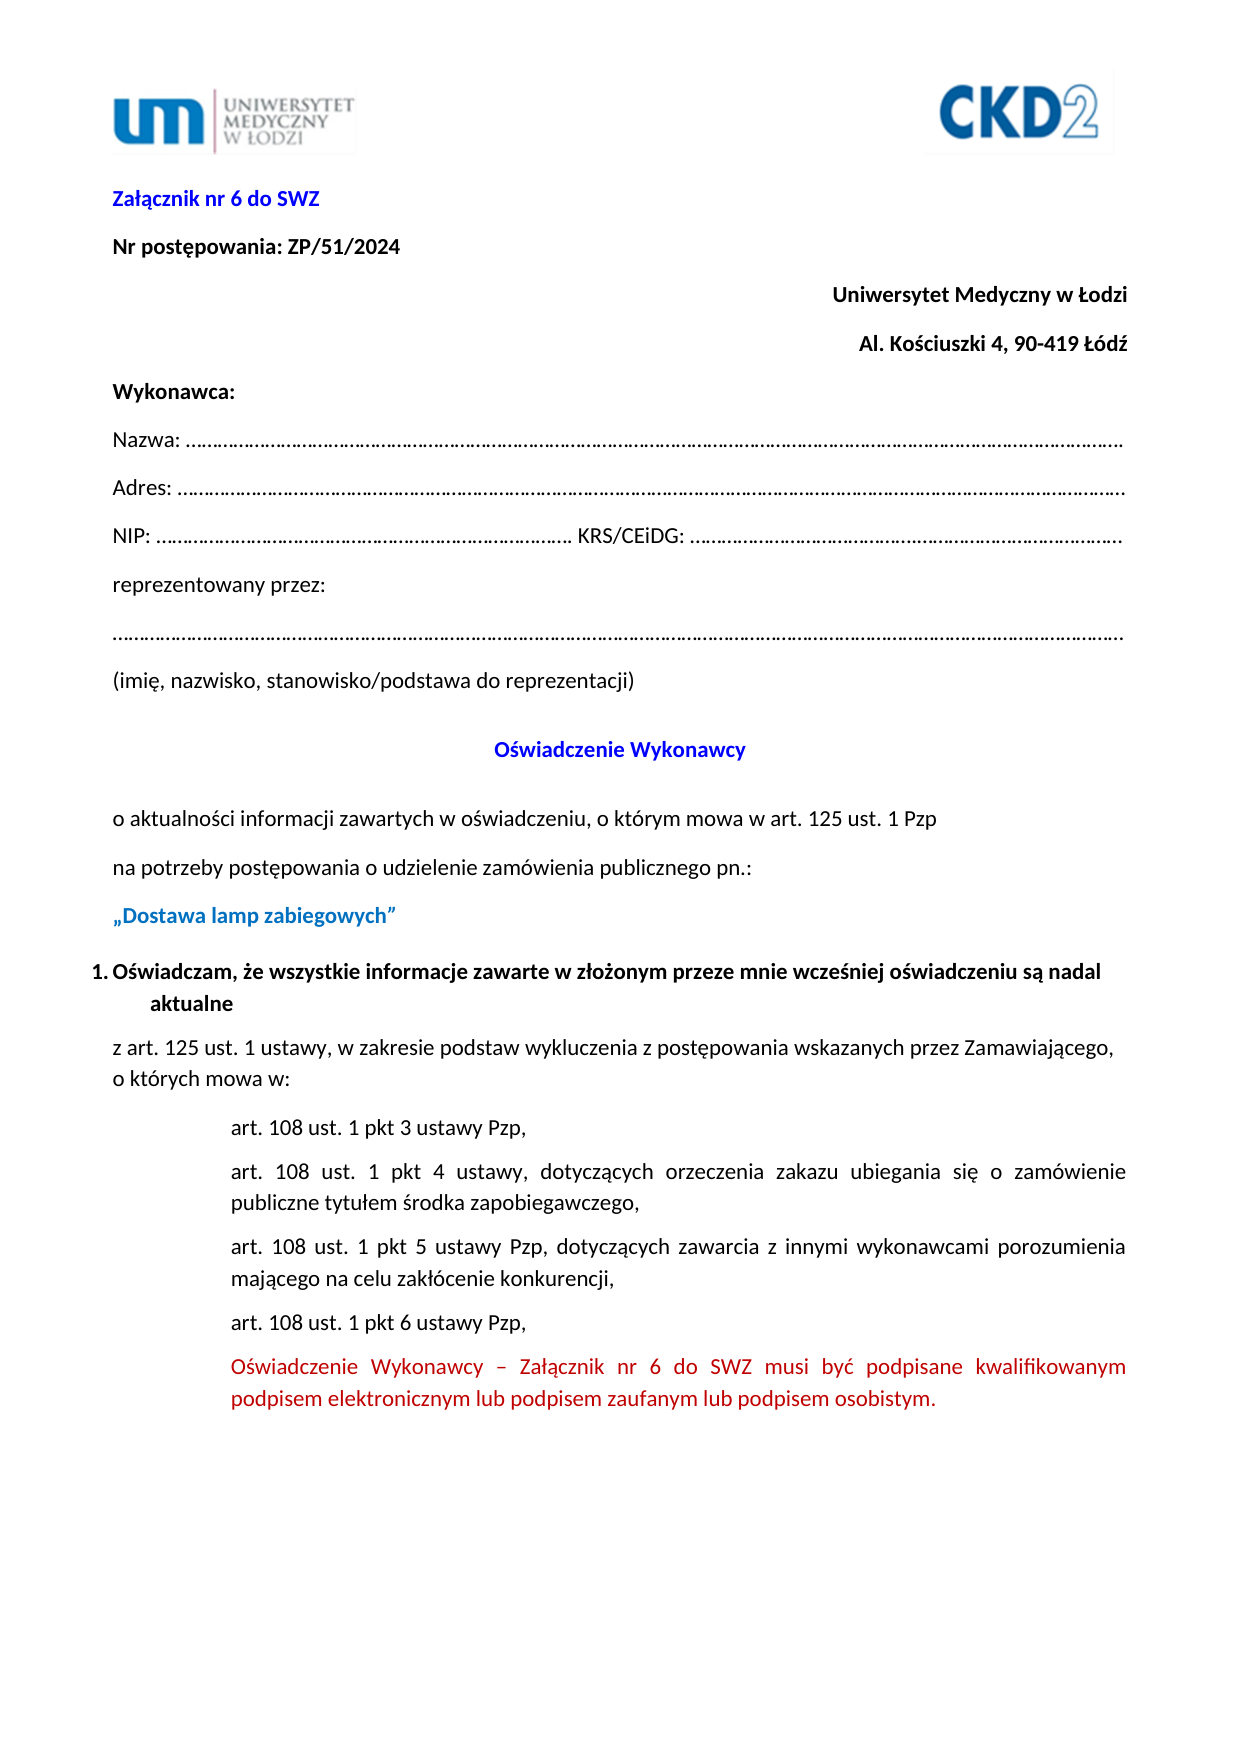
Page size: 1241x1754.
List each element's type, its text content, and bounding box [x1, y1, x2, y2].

text ………………………………………………………………………………………………………………………………………………………………………… [112, 618, 1128, 646]
text art. 108 ust. 1 pkt 4 ustawy, dotyczących orzeczenia zakazu ubiegania się o zamówienie publiczne tytułem środka zapobiegawczego, [231, 1157, 1128, 1216]
picture [112, 88, 358, 156]
subtitle Załącznik nr 6 do SWZ [112, 184, 1128, 212]
text Oświadczenie Wykonawcy – Załącznik nr 6 do SWZ musi być podpisane kwalifikowanym podpisem elektronicznym lub podpisem zaufanym lub podpisem osobistym. [231, 1352, 1128, 1412]
text art. 108 ust. 1 pkt 5 ustawy Pzp, dotyczących zawarcia z innymi wykonawcami porozumienia mającego na celu zakłócenie konkurencji, [231, 1232, 1128, 1292]
text art. 108 ust. 1 pkt 6 ustawy Pzp, [231, 1308, 1128, 1336]
text reprezentowany przez: [112, 570, 1128, 598]
text Nazwa: ……………………………………………………………………………………………………………………………………………………………. [112, 425, 1128, 453]
text NIP: ……………………………………………………………………. KRS/CEiDG: …………………………………….………………………………… [112, 522, 1128, 549]
text na potrzeby postępowania o udzielenie zamówienia publicznego pn.: [112, 853, 1128, 881]
text Uniwersytet Medyczny w Łodzi [112, 280, 1128, 308]
text z art. 125 ust. 1 ustawy, w zakresie podstaw wykluczenia z postępowania wskazanych przez Zamawiającego, o których mowa w: [112, 1033, 1128, 1093]
list Oświadczam, że wszystkie informacje zawarte w złożonym przeze mnie wcześniej oświadczeniu są nadal aktualne [91, 957, 1128, 1017]
text „Dostawa lamp zabiegowych” [112, 901, 1128, 929]
picture [923, 69, 1116, 156]
text Adres: ……………………………………………………………………………………………………………………………………………………………… [112, 473, 1128, 501]
text Wykonawca: [112, 377, 1128, 405]
text Oświadczenie Wykonawcy [112, 735, 1128, 763]
text Nr postępowania: ZP/51/2024 [112, 232, 1128, 260]
text (imię, nazwisko, stanowisko/podstawa do reprezentacji) [112, 666, 1128, 694]
text art. 108 ust. 1 pkt 3 ustawy Pzp, [231, 1113, 1128, 1141]
text o aktualności informacji zawartych w oświadczeniu, o którym mowa w art. 125 ust. 1 Pzp [112, 804, 1128, 832]
text Al. Kościuszki 4, 90-419 Łódź [112, 329, 1128, 357]
